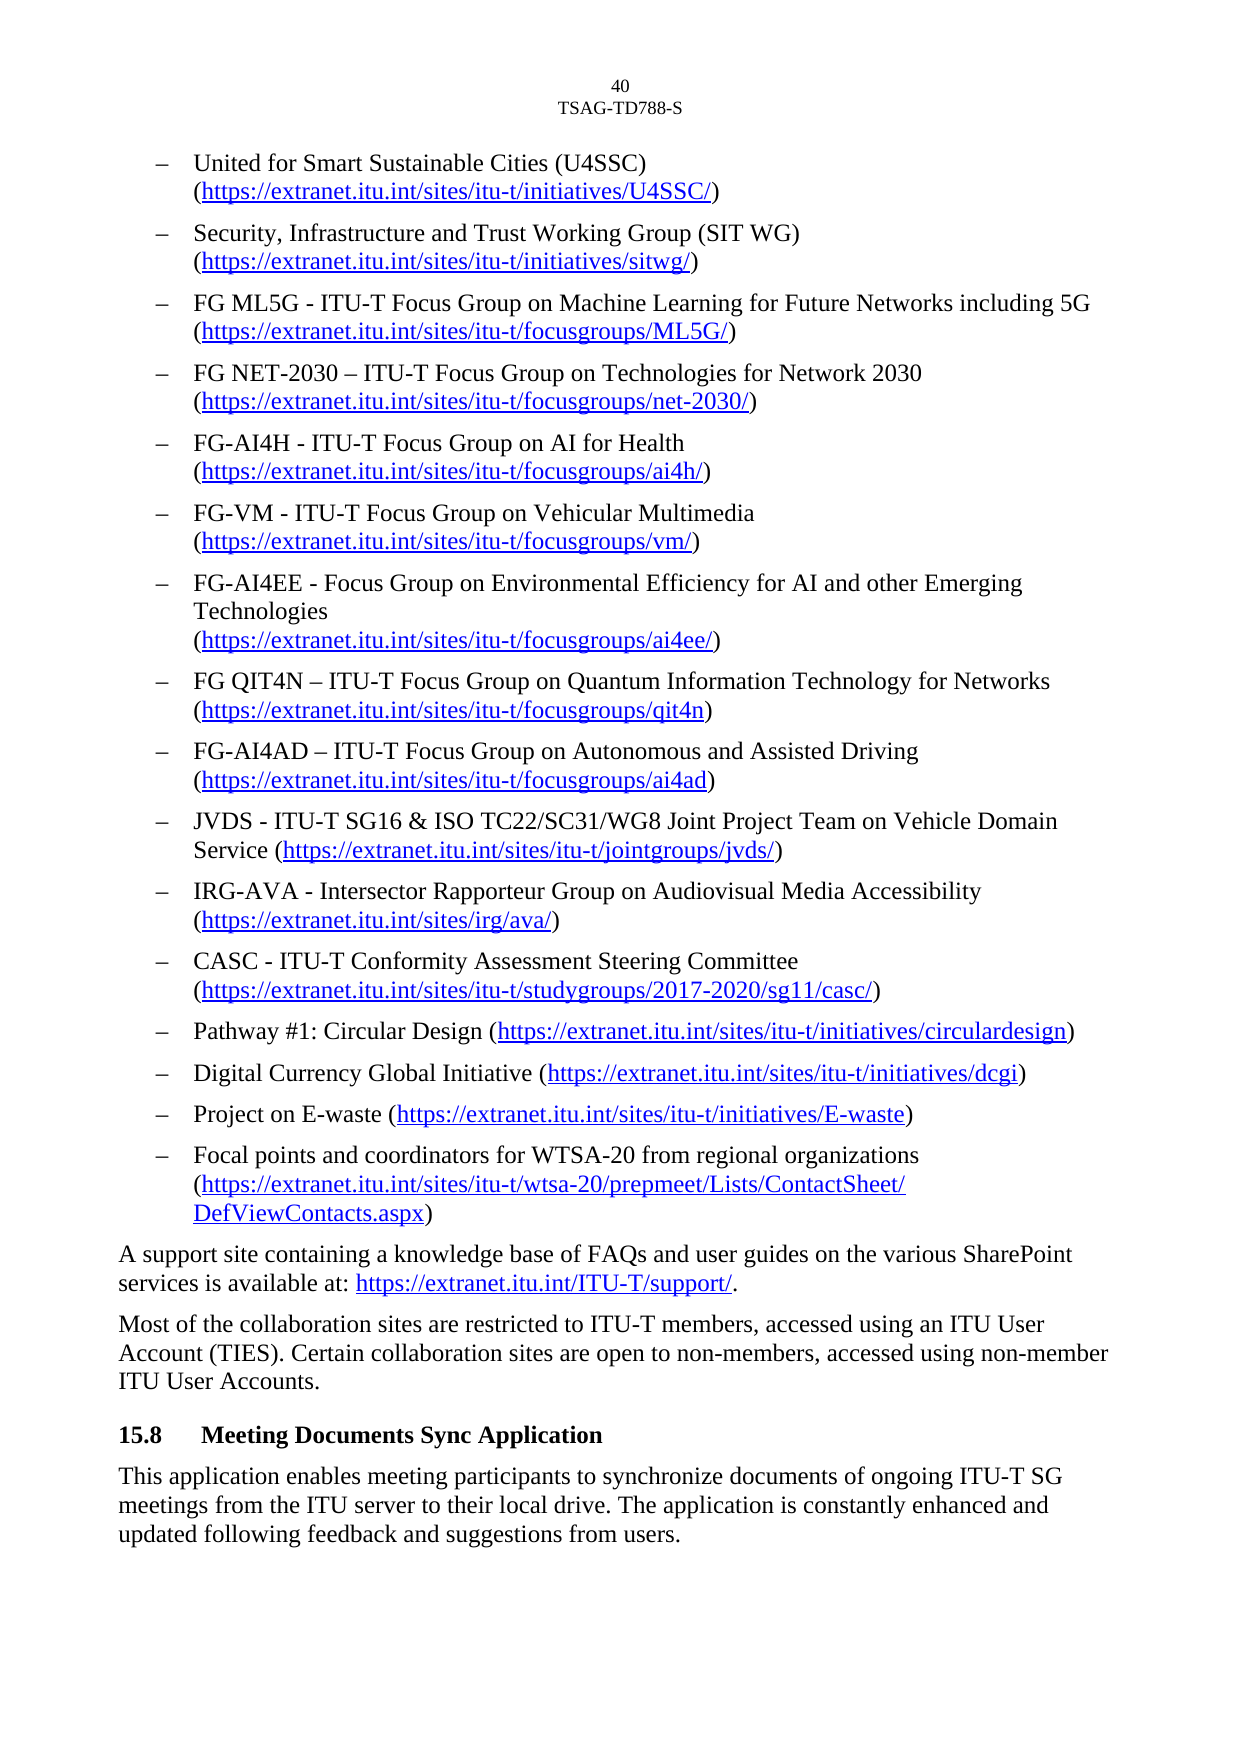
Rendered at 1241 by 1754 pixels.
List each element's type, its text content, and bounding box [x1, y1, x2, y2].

list FG-VM - ITU-T Focus Group on Vehicular Multimedia (https://extranet.itu.int/sites/itu-t/focusgroups/vm/) [156, 498, 1122, 555]
list IRG-AVA - Intersector Rapporteur Group on Audiovisual Media Accessibility (https://extranet.itu.int/sites/irg/ava/) [156, 876, 1122, 934]
list FG ML5G - ITU-T Focus Group on Machine Learning for Future Networks including 5G (https://extranet.itu.int/sites/itu-t/focusgroups/ML5G/) [156, 288, 1122, 345]
list FG-AI4AD – ITU-T Focus Group on Autonomous and Assisted Driving (https://extranet.itu.int/sites/itu-t/focusgroups/ai4ad) [156, 736, 1122, 794]
list Focal points and coordinators for WTSA-20 from regional organizations (https://extranet.itu.int/sites/itu-t/wtsa-20/prepmeet/Lists/ContactSheet/DefViewContacts.aspx) [156, 1140, 1122, 1226]
list Digital Currency Global Initiative (https://extranet.itu.int/sites/itu-t/initiatives/dcgi) [156, 1058, 1122, 1086]
list FG-AI4EE - Focus Group on Environmental Efficiency for AI and other Emerging Technologies (https://extranet.itu.int/sites/itu-t/focusgroups/ai4ee/) [156, 568, 1122, 654]
list FG-AI4H - ITU-T Focus Group on AI for Health (https://extranet.itu.int/sites/itu-t/focusgroups/ai4h/) [156, 428, 1122, 485]
subtitle 15.8 Meeting Documents Sync Application [118, 1420, 1122, 1449]
list Pathway #1: Circular Design (https://extranet.itu.int/sites/itu-t/initiatives/circulardesign) [156, 1016, 1122, 1045]
list FG QIT4N – ITU-T Focus Group on Quantum Information Technology for Networks (https://extranet.itu.int/sites/itu-t/focusgroups/qit4n) [156, 666, 1122, 724]
text A support site containing a knowledge base of FAQs and user guides on the various SharePoint services is available at: https://extranet.itu.int/ITU-T/support/. [118, 1239, 1122, 1296]
list Project on E-waste (https://extranet.itu.int/sites/itu-t/initiatives/E-waste) [156, 1099, 1122, 1128]
text Most of the collaboration sites are restricted to ITU-T members, accessed using an ITU User Account (TIES). Certain collaboration sites are open to non-members, accessed using non-member ITU User Accounts. [118, 1309, 1122, 1395]
list CASC - ITU-T Conformity Assessment Steering Committee (https://extranet.itu.int/sites/itu-t/studygroups/2017-2020/sg11/casc/) [156, 946, 1122, 1004]
list FG NET-2030 – ITU-T Focus Group on Technologies for Network 2030 (https://extranet.itu.int/sites/itu-t/focusgroups/net-2030/) [156, 358, 1122, 415]
list JVDS - ITU-T SG16 & ISO TC22/SC31/WG8 Joint Project Team on Vehicle Domain Service (https://extranet.itu.int/sites/itu-t/jointgroups/jvds/) [156, 806, 1122, 864]
text This application enables meeting participants to synchronize documents of ongoing ITU-T SG meetings from the ITU server to their local drive. The application is constantly enhanced and updated following feedback and suggestions from users. [118, 1461, 1122, 1548]
list Security, Infrastructure and Trust Working Group (SIT WG) (https://extranet.itu.int/sites/itu-t/initiatives/sitwg/) [156, 218, 1122, 275]
list United for Smart Sustainable Cities (U4SSC) (https://extranet.itu.int/sites/itu-t/initiatives/U4SSC/) [156, 148, 1122, 205]
